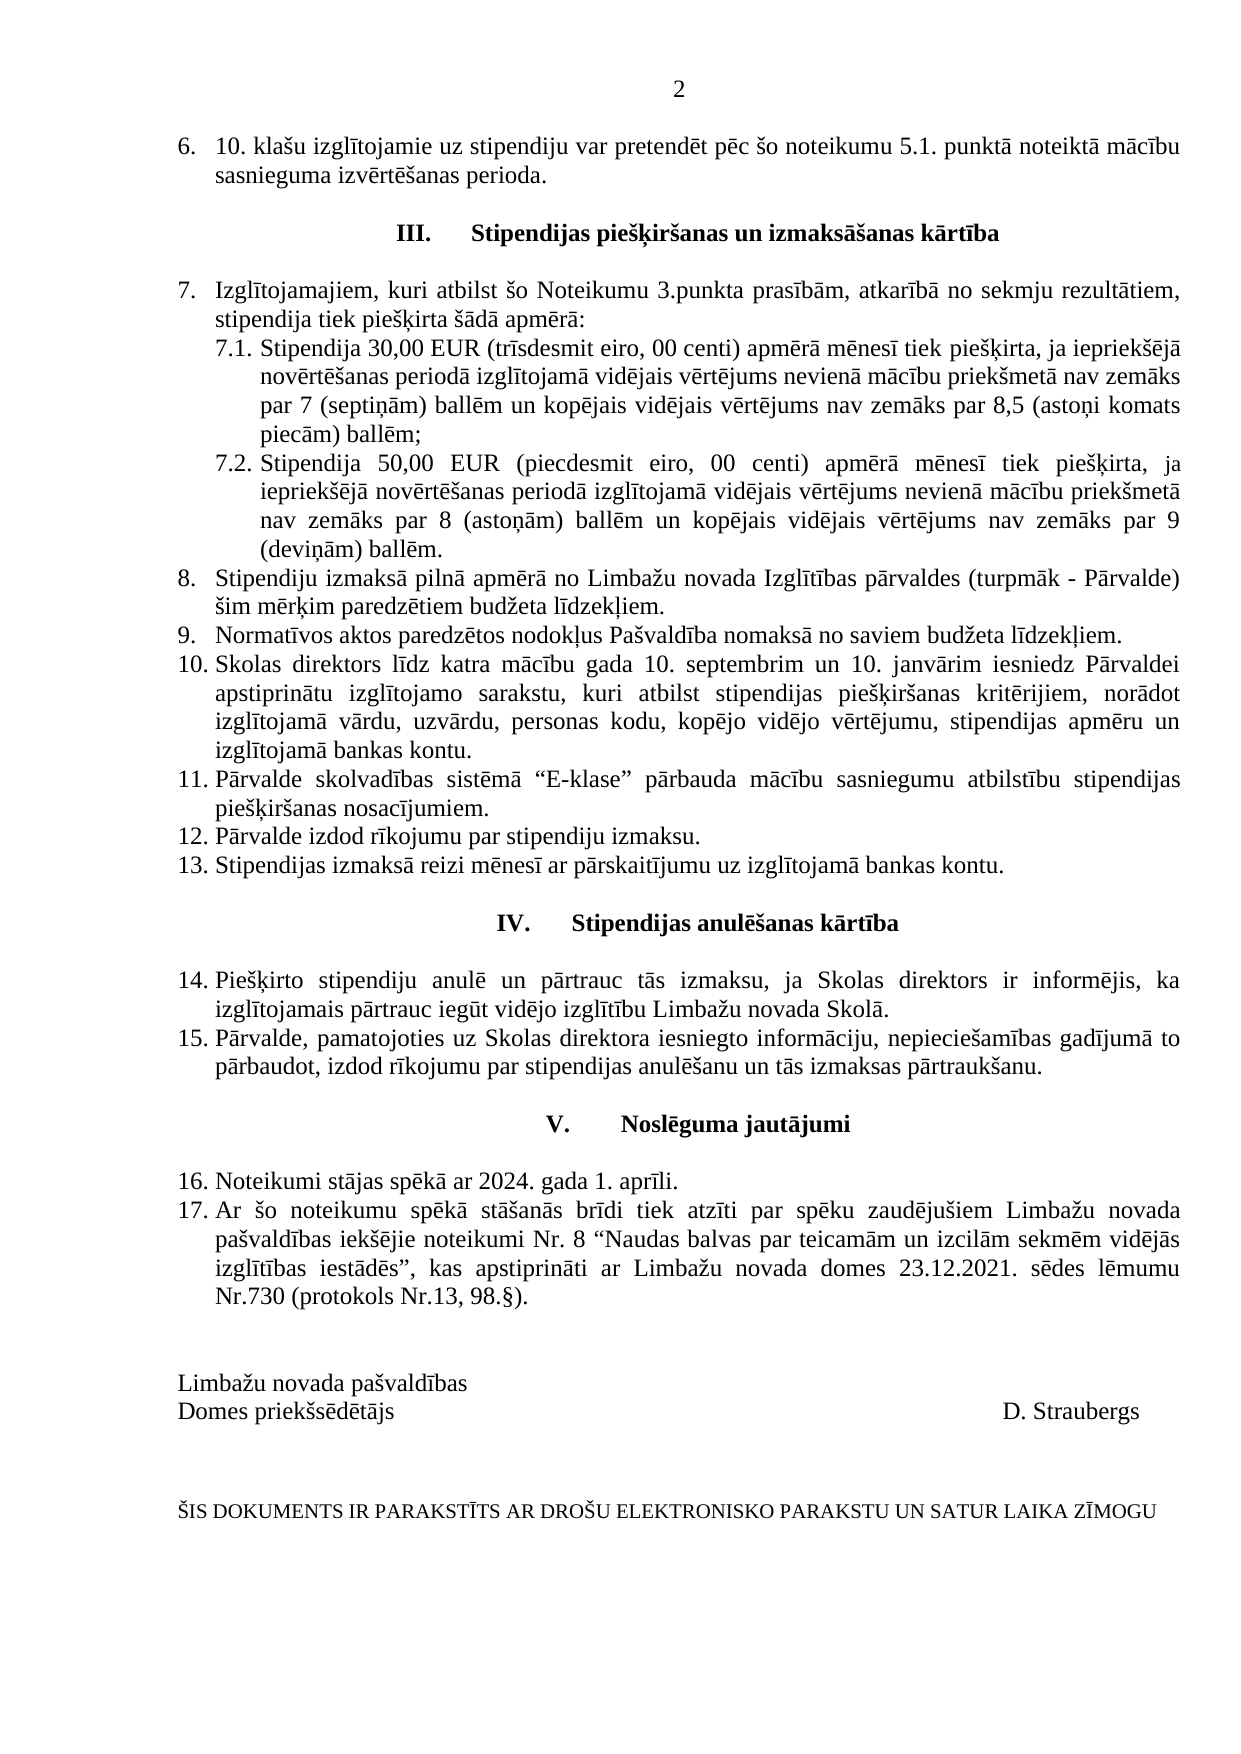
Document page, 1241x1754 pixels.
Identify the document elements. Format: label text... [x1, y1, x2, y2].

list Stipendija 50,00 EUR (piecdesmit eiro, 00 centi) apmērā mēnesī tiek piešķirta, ja iepriekšējā novērtēšanas periodā izglītojamā vidējais vērtējums nevienā mācību priekšmetā nav zemāks par 8 (astoņām) ballēm un kopējais vidējais vērtējums nav zemāks par 9 (deviņām) ballēm. [215, 448, 1181, 563]
list Stipendijas piešķiršanas un izmaksāšanas kārtība [215, 218, 1181, 246]
list Piešķirto stipendiju anulē un pārtrauc tās izmaksu, ja Skolas direktors ir informējis, ka izglītojamais pārtrauc iegūt vidējo izglītību Limbažu novada Skolā. [177, 965, 1181, 1023]
list Skolas direktors līdz katra mācību gada 10. septembrim un 10. janvārim iesniedz Pārvaldei apstiprinātu izglītojamo sarakstu, kuri atbilst stipendijas piešķiršanas kritērijiem, norādot izglītojamā vārdu, uzvārdu, personas kodu, kopējo vidējo vērtējumu, stipendijas apmēru un izglītojamā bankas kontu. [177, 649, 1181, 764]
list Noslēguma jautājumi [215, 1109, 1181, 1138]
list 10. klašu izglītojamie uz stipendiju var pretendēt pēc šo noteikumu 5.1. punktā noteiktā mācību sasnieguma izvērtēšanas perioda. [177, 131, 1181, 189]
list Ar šo noteikumu spēkā stāšanās brīdi tiek atzīti par spēku zaudējušiem Limbažu novada pašvaldības iekšējie noteikumi Nr. 8 “Naudas balvas par teicamām un izcilām sekmēm vidējās izglītības iestādēs”, kas apstiprināti ar Limbažu novada domes 23.12.2021. sēdes lēmumu Nr.730 (protokols Nr.13, 98.§). [177, 1195, 1181, 1310]
list Stipendija 30,00 EUR (trīsdesmit eiro, 00 centi) apmērā mēnesī tiek piešķirta, ja iepriekšējā novērtēšanas periodā izglītojamā vidējais vērtējums nevienā mācību priekšmetā nav zemāks par 7 (septiņām) ballēm un kopējais vidējais vērtējums nav zemāks par 8,5 (astoņi komats piecām) ballēm; [215, 333, 1181, 448]
list Izglītojamajiem, kuri atbilst šo Noteikumu 3.punkta prasībām, atkarībā no sekmju rezultātiem, stipendija tiek piešķirta šādā apmērā: [177, 275, 1181, 333]
text Limbažu novada pašvaldības [177, 1368, 1181, 1396]
list Noteikumi stājas spēkā ar 2024. gada 1. aprīli. [177, 1166, 1181, 1195]
text ŠIS DOKUMENTS IR PARAKSTĪTS AR DROŠU ELEKTRONISKO PARAKSTU UN SATUR LAIKA ZĪMOGU [177, 1499, 1181, 1523]
list Stipendiju izmaksā pilnā apmērā no Limbažu novada Izglītības pārvaldes (turpmāk - Pārvalde) šim mērķim paredzētiem budžeta līdzekļiem. [177, 563, 1181, 620]
list Stipendijas anulēšanas kārtība [215, 908, 1181, 936]
list Stipendijas izmaksā reizi mēnesī ar pārskaitījumu uz izglītojamā bankas kontu. [177, 850, 1181, 879]
list Pārvalde, pamatojoties uz Skolas direktora iesniegto informāciju, nepieciešamības gadījumā to pārbaudot, izdod rīkojumu par stipendijas anulēšanu un tās izmaksas pārtraukšanu. [177, 1023, 1181, 1080]
list Pārvalde skolvadības sistēmā “E-klase” pārbauda mācību sasniegumu atbilstību stipendijas piešķiršanas nosacījumiem. [177, 764, 1181, 821]
list Pārvalde izdod rīkojumu par stipendiju izmaksu. [177, 821, 1181, 850]
list Normatīvos aktos paredzētos nodokļus Pašvaldība nomaksā no saviem budžeta līdzekļiem. [177, 620, 1181, 649]
text Domes priekšsēdētājs D. Straubergs [177, 1396, 1181, 1425]
